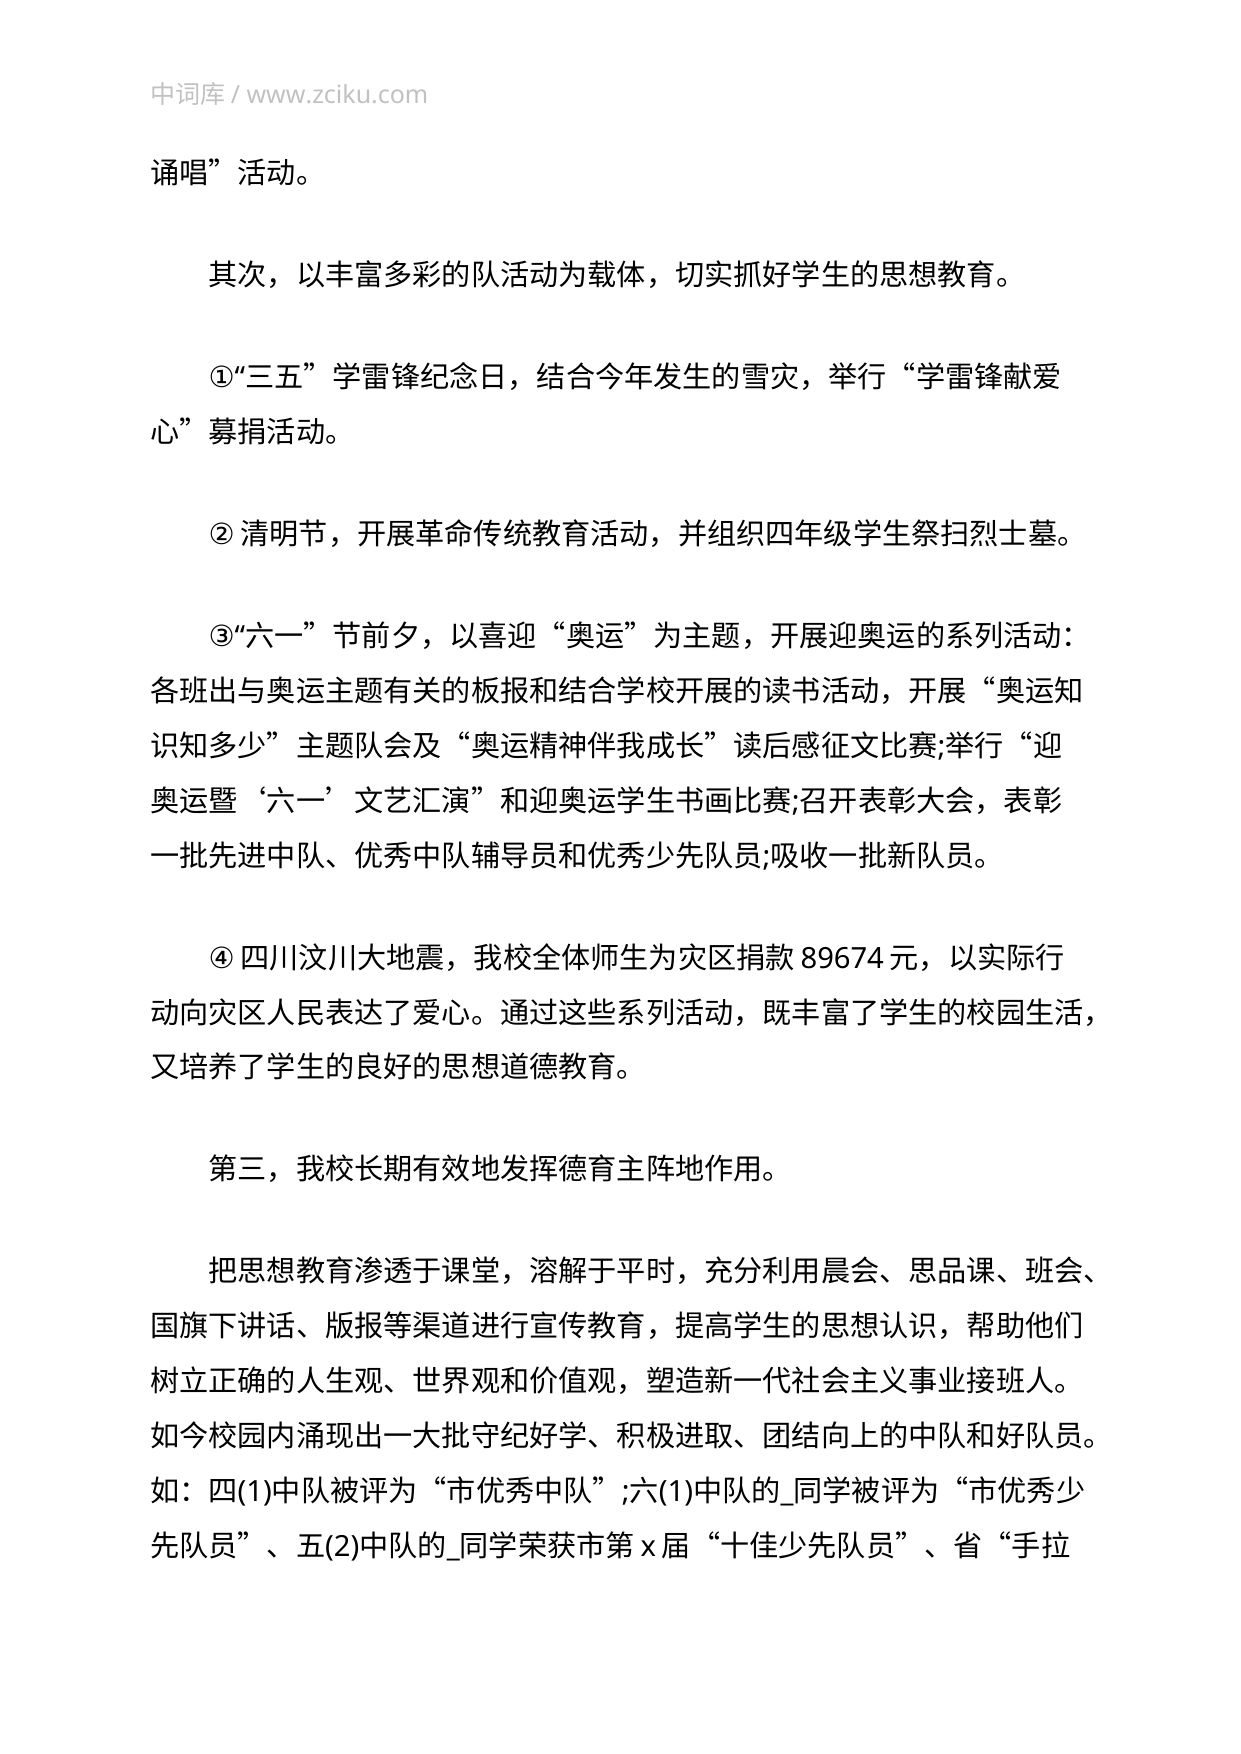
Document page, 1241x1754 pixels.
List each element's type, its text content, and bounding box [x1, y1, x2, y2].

text ②清明节，开展革命传统教育活动，并组织四年级学生祭扫烈士墓。 [150, 510, 1090, 553]
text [150, 150, 1090, 192]
text ④四川汶川大地震，我校全体师生为灾区捐款89674元，以实际行动向灾区人民表达了爱心。通过这些系列活动，既丰富了学生的校园生活，又培养了学生的良好的思想道德教育。 [150, 934, 1090, 1086]
text 其次，以丰富多彩的队活动为载体，切实抓好学生的思想教育。 [150, 252, 1090, 294]
text ③“六一”节前夕，以喜迎“奥运”为主题，开展迎奥运的系列活动：各班出与奥运主题有关的板报和结合学校开展的读书活动，开展“奥运知识知多少”主题队会及“奥运精神伴我成长”读后感征文比赛;举行“迎奥运暨‘六一’文艺汇演”和迎奥运学生书画比赛;召开表彰大会，表彰一批先进中队、优秀中队辅导员和优秀少先队员;吸收一批新队员。 [150, 612, 1090, 874]
text ①“三五”学雷锋纪念日，结合今年发生的雪灾，举行“学雷锋献爱心”募捐活动。 [150, 353, 1090, 451]
text 第三，我校长期有效地发挥德育主阵地作用。 [150, 1146, 1090, 1188]
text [150, 1248, 1090, 1564]
